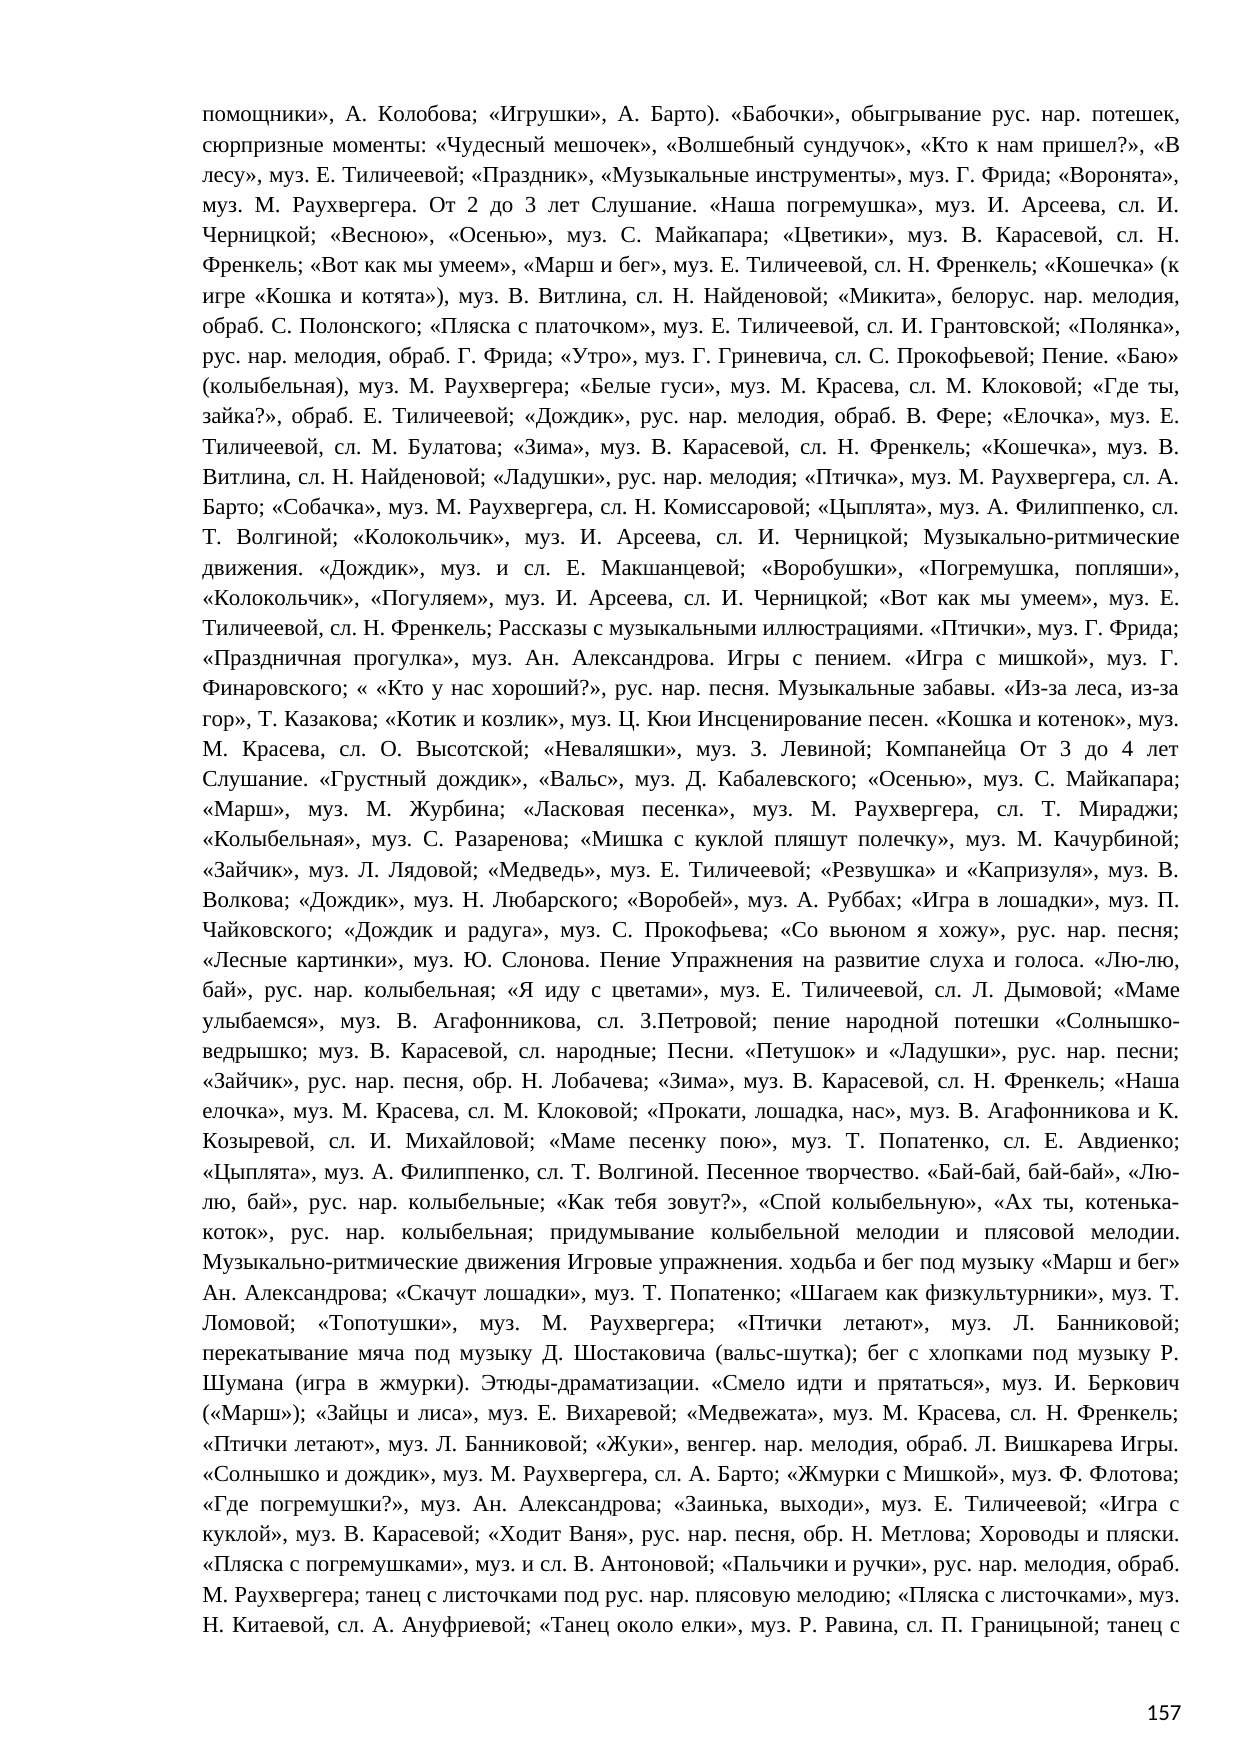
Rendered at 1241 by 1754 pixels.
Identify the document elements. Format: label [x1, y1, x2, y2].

list [202, 100, 1181, 1637]
